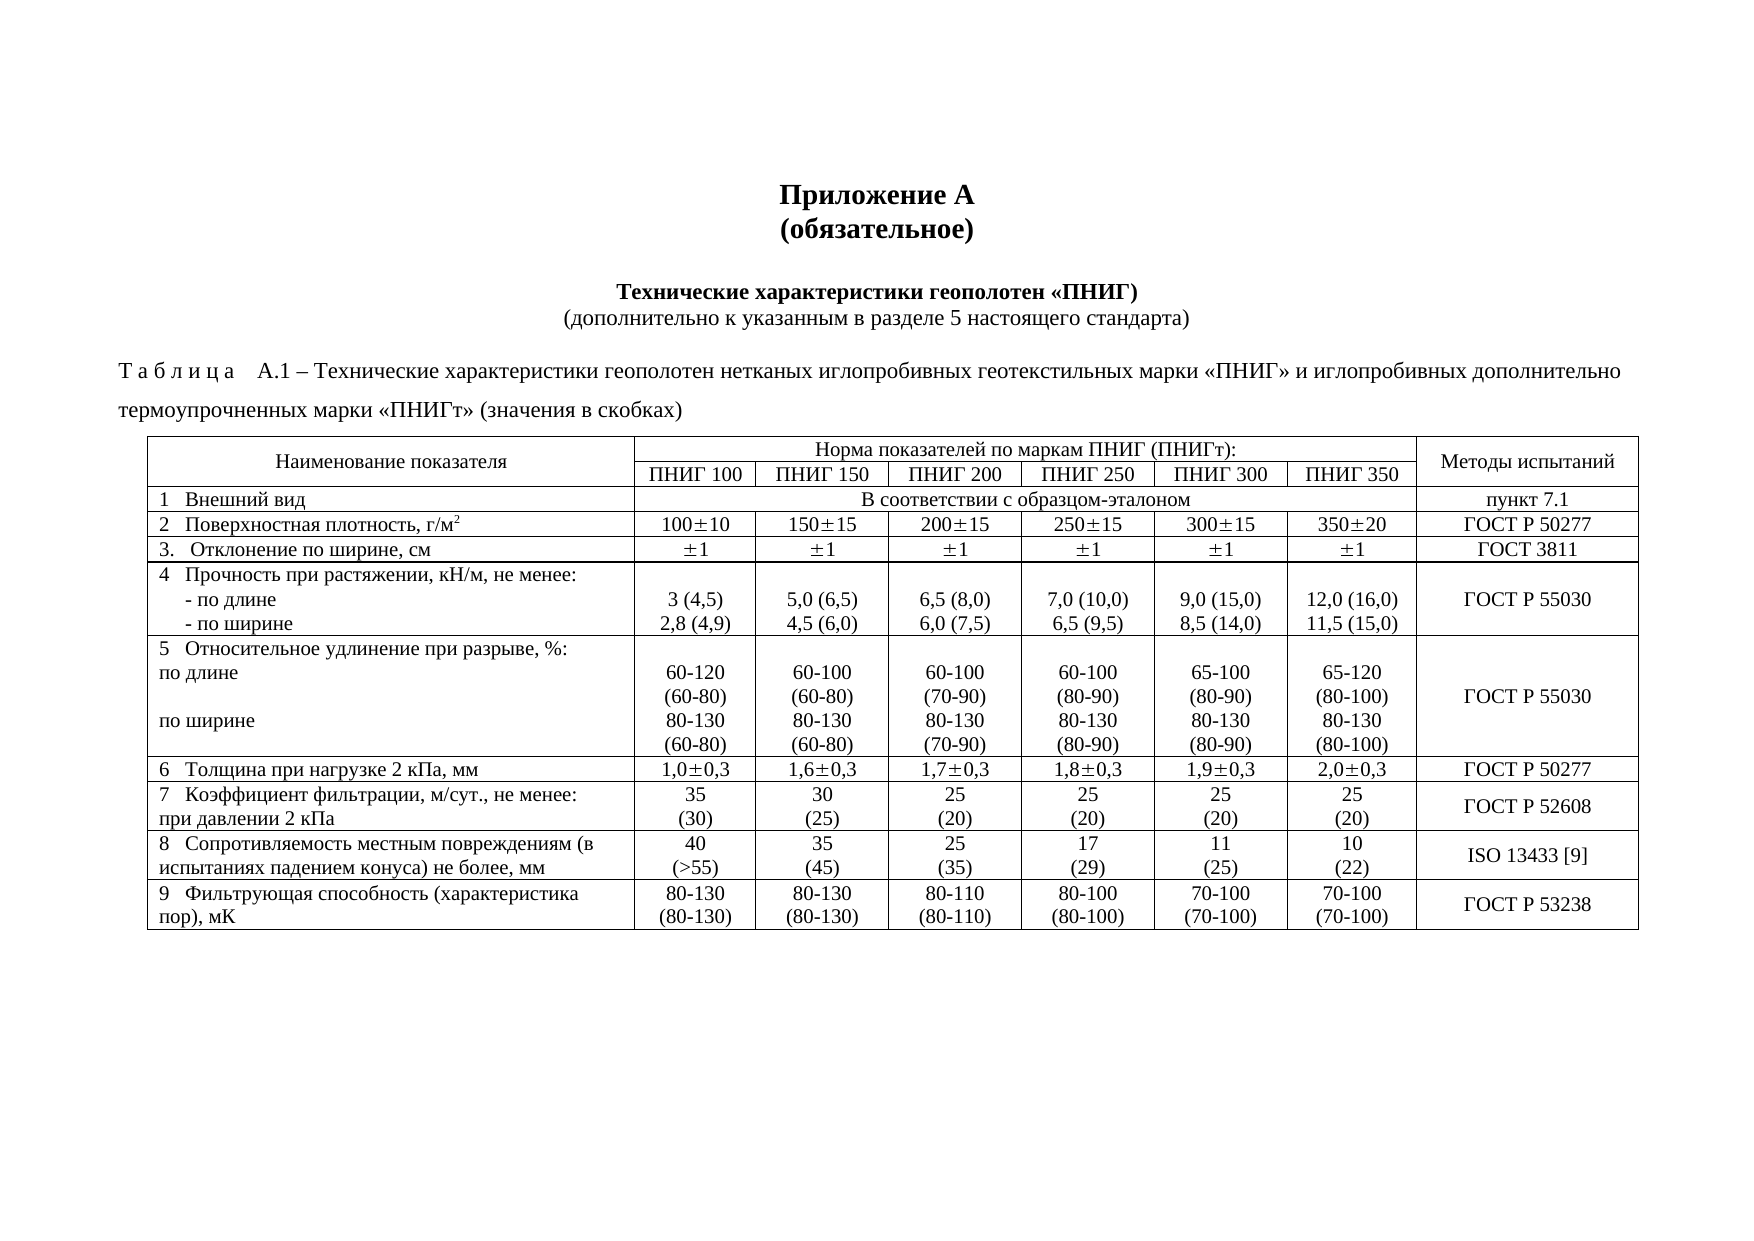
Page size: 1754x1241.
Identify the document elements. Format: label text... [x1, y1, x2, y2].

table_cell 1 [1022, 537, 1154, 561]
table_cell 9,0 (15,0) 8,5 (14,0) [1155, 563, 1287, 634]
table_cell ГОСТ Р 50277 [1417, 512, 1638, 536]
table_cell 2,00,3 [1288, 757, 1416, 781]
table_cell 65-100 (80-90) 80-130 (80-90) [1155, 636, 1287, 756]
table_cell 3. Отклонение по ширине, см [148, 537, 634, 561]
table_cell ГОСТ Р 50277 [1417, 757, 1638, 781]
table_cell ГОСТ 3811 [1417, 537, 1638, 561]
subtitle Приложение А [118, 177, 1636, 211]
table_cell 30015 [1155, 512, 1287, 536]
table_cell 20015 [889, 512, 1021, 536]
table_cell 3 (4,5) 2,8 (4,9) [635, 563, 755, 634]
table_cell пункт 7.1 [1417, 487, 1638, 511]
table_cell 1 Внешний вид [148, 487, 634, 511]
table_cell 1 [1288, 537, 1416, 561]
table_cell 60-120 (60-80) 80-130 (60-80) [635, 636, 755, 756]
table_cell 25 (20) [1288, 782, 1416, 830]
table_cell 80-100 (80-100) [1022, 880, 1154, 928]
table_cell 12,0 (16,0) 11,5 (15,0) [1288, 563, 1416, 634]
table_cell 25 (20) [889, 782, 1021, 830]
subtitle Технические характеристики геополотен «ПНИГ) [118, 278, 1636, 304]
table_cell ПНИГ 100 [635, 462, 755, 486]
table_cell 17 (29) [1022, 831, 1154, 879]
table_cell 1,80,3 [1022, 757, 1154, 781]
table_cell 25 (35) [889, 831, 1021, 879]
subtitle (дополнительно к указанным в разделе 5 настоящего стандарта) [118, 304, 1636, 331]
table_cell 5,0 (6,5) 4,5 (6,0) [756, 563, 888, 634]
table_cell 7,0 (10,0) 6,5 (9,5) [1022, 563, 1154, 634]
table_cell 7 Коэффициент фильтрации, м/сут., не менее: при давлении 2 кПа [148, 782, 634, 830]
table_cell ГОСТ Р 52608 [1417, 782, 1638, 830]
table_cell 35 (45) [756, 831, 888, 879]
table_cell 5 Относительное удлинение при разрыве, %: по длине по ширине [148, 636, 634, 756]
table_header Наименование показателя [148, 437, 634, 486]
table_cell 25015 [1022, 512, 1154, 536]
table_cell ПНИГ 250 [1022, 462, 1154, 486]
table_cell ПНИГ 300 [1155, 462, 1287, 486]
table_cell 60-100 (70-90) 80-130 (70-90) [889, 636, 1021, 756]
table_cell 30 (25) [756, 782, 888, 830]
table_cell ПНИГ 350 [1288, 462, 1416, 486]
table_cell 65-120 (80-100) 80-130 (80-100) [1288, 636, 1416, 756]
table_cell 60-100 (80-90) 80-130 (80-90) [1022, 636, 1154, 756]
table_cell 6 Толщина при нагрузке 2 кПа, мм [148, 757, 634, 781]
table_cell 10 (22) [1288, 831, 1416, 879]
table_cell 70-100 (70-100) [1155, 880, 1287, 928]
table_cell 1,90,3 [1155, 757, 1287, 781]
table_cell ПНИГ 150 [756, 462, 888, 486]
table_cell 25 (20) [1155, 782, 1287, 830]
table_cell 70-100 (70-100) [1288, 880, 1416, 928]
table_cell 80-110 (80-110) [889, 880, 1021, 928]
text Т а б л и ц а А.1 – Технические характеристики геополотен нетканых иглопробивных геотекстильных марки «ПНИГ» и иглопробивных дополнительно термоупрочненных марки «ПНИГт» (значения в скобках) [118, 357, 1636, 423]
table_cell 60-100 (60-80) 80-130 (60-80) [756, 636, 888, 756]
table_cell 2 Поверхностная плотность, г/м2 [148, 512, 634, 536]
table_cell 1 [1155, 537, 1287, 561]
table_cell 11 (25) [1155, 831, 1287, 879]
table_cell 35 (30) [635, 782, 755, 830]
table_header Методы испытаний [1417, 437, 1638, 486]
table_cell В соответствии с образцом-эталоном [635, 487, 1416, 511]
table_cell 6,5 (8,0) 6,0 (7,5) [889, 563, 1021, 634]
table_cell 25 (20) [1022, 782, 1154, 830]
table_cell 1,00,3 [635, 757, 755, 781]
table_cell 35020 [1288, 512, 1416, 536]
table_cell 15015 [756, 512, 888, 536]
table_cell 1 [756, 537, 888, 561]
table_cell 4 Прочность при растяжении, кН/м, не менее: - по длине - по ширине [148, 563, 634, 634]
table_cell 1 [635, 537, 755, 561]
table_cell 1 [889, 537, 1021, 561]
table_cell ГОСТ Р 55030 [1417, 636, 1638, 756]
table_cell ПНИГ 200 [889, 462, 1021, 486]
table_cell ISO 13433 [9] [1417, 831, 1638, 879]
table_cell ГОСТ Р 55030 [1417, 563, 1638, 634]
table_header Норма показателей по маркам ПНИГ (ПНИГт): [635, 437, 1416, 461]
table_cell 1,60,3 [756, 757, 888, 781]
table_cell 1,70,3 [889, 757, 1021, 781]
text (обязательное) [118, 211, 1636, 244]
table_cell 80-130 (80-130) [756, 880, 888, 928]
table_cell 8 Сопротивляемость местным повреждениям (в испытаниях падением конуса) не более, мм [148, 831, 634, 879]
table_cell 10010 [635, 512, 755, 536]
table_cell 9 Фильтрующая способность (характеристика пор), мК [148, 880, 634, 928]
table_cell 80-130 (80-130) [635, 880, 755, 928]
table_cell 40 (>55) [635, 831, 755, 879]
table_cell ГОСТ Р 53238 [1417, 880, 1638, 928]
